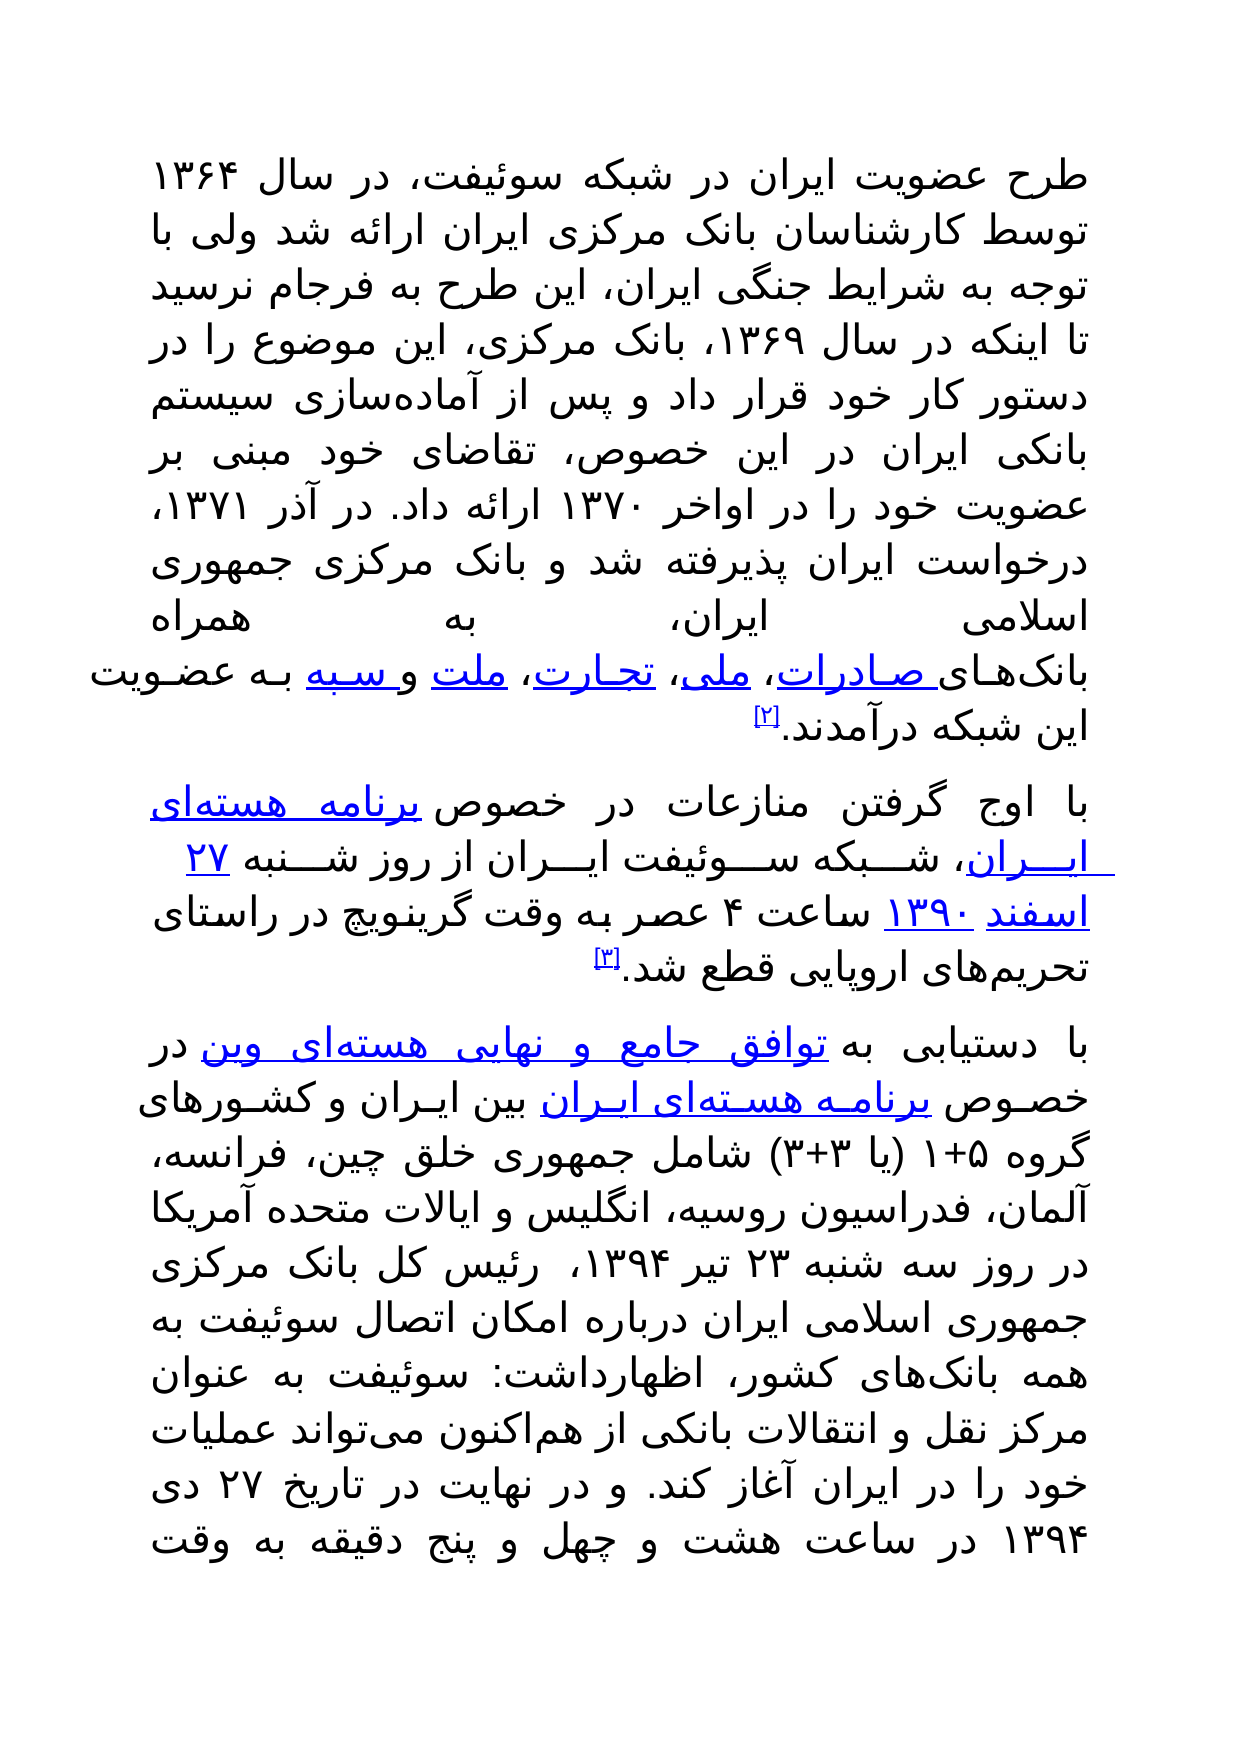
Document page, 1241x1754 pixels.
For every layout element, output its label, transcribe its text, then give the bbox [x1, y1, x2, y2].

text با اوج گرفتن منازعات در خصوص برنامه هسته‌ای ایران، شبکه سوئیفت ایران از روز شنبه ۲۷ اسفند ۱۳۹۰ ساعت ۴ عصر به وقت گرینویچ در راستای تحریم‌های اروپایی قطع شد.[۳] [150, 777, 1090, 990]
text طرح عضویت ایران در شبکه سوئیفت، در سال ۱۳۶۴ توسط کارشناسان بانک مرکزی ایران ارائه شد ولی با توجه به شرایط جنگی ایران، این طرح به فرجام نرسید تا اینکه در سال ۱۳۶۹، بانک مرکزی، این موضوع را در دستور کار خود قرار داد و پس از آماده‌سازی سیستم بانکی ایران در این خصوص، تقاضای خود مبنی بر عضویت خود را در اواخر ۱۳۷۰ ارائه داد. در آذر ۱۳۷۱، درخواست ایران پذیرفته شد و بانک مرکزی جمهوری اسلامی ایران، به همراه بانک‌های صادرات، ملی، تجارت، ملت و سپه به عضویت این شبکه درآمدند.[۲] [150, 150, 1090, 749]
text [150, 1018, 1090, 1562]
